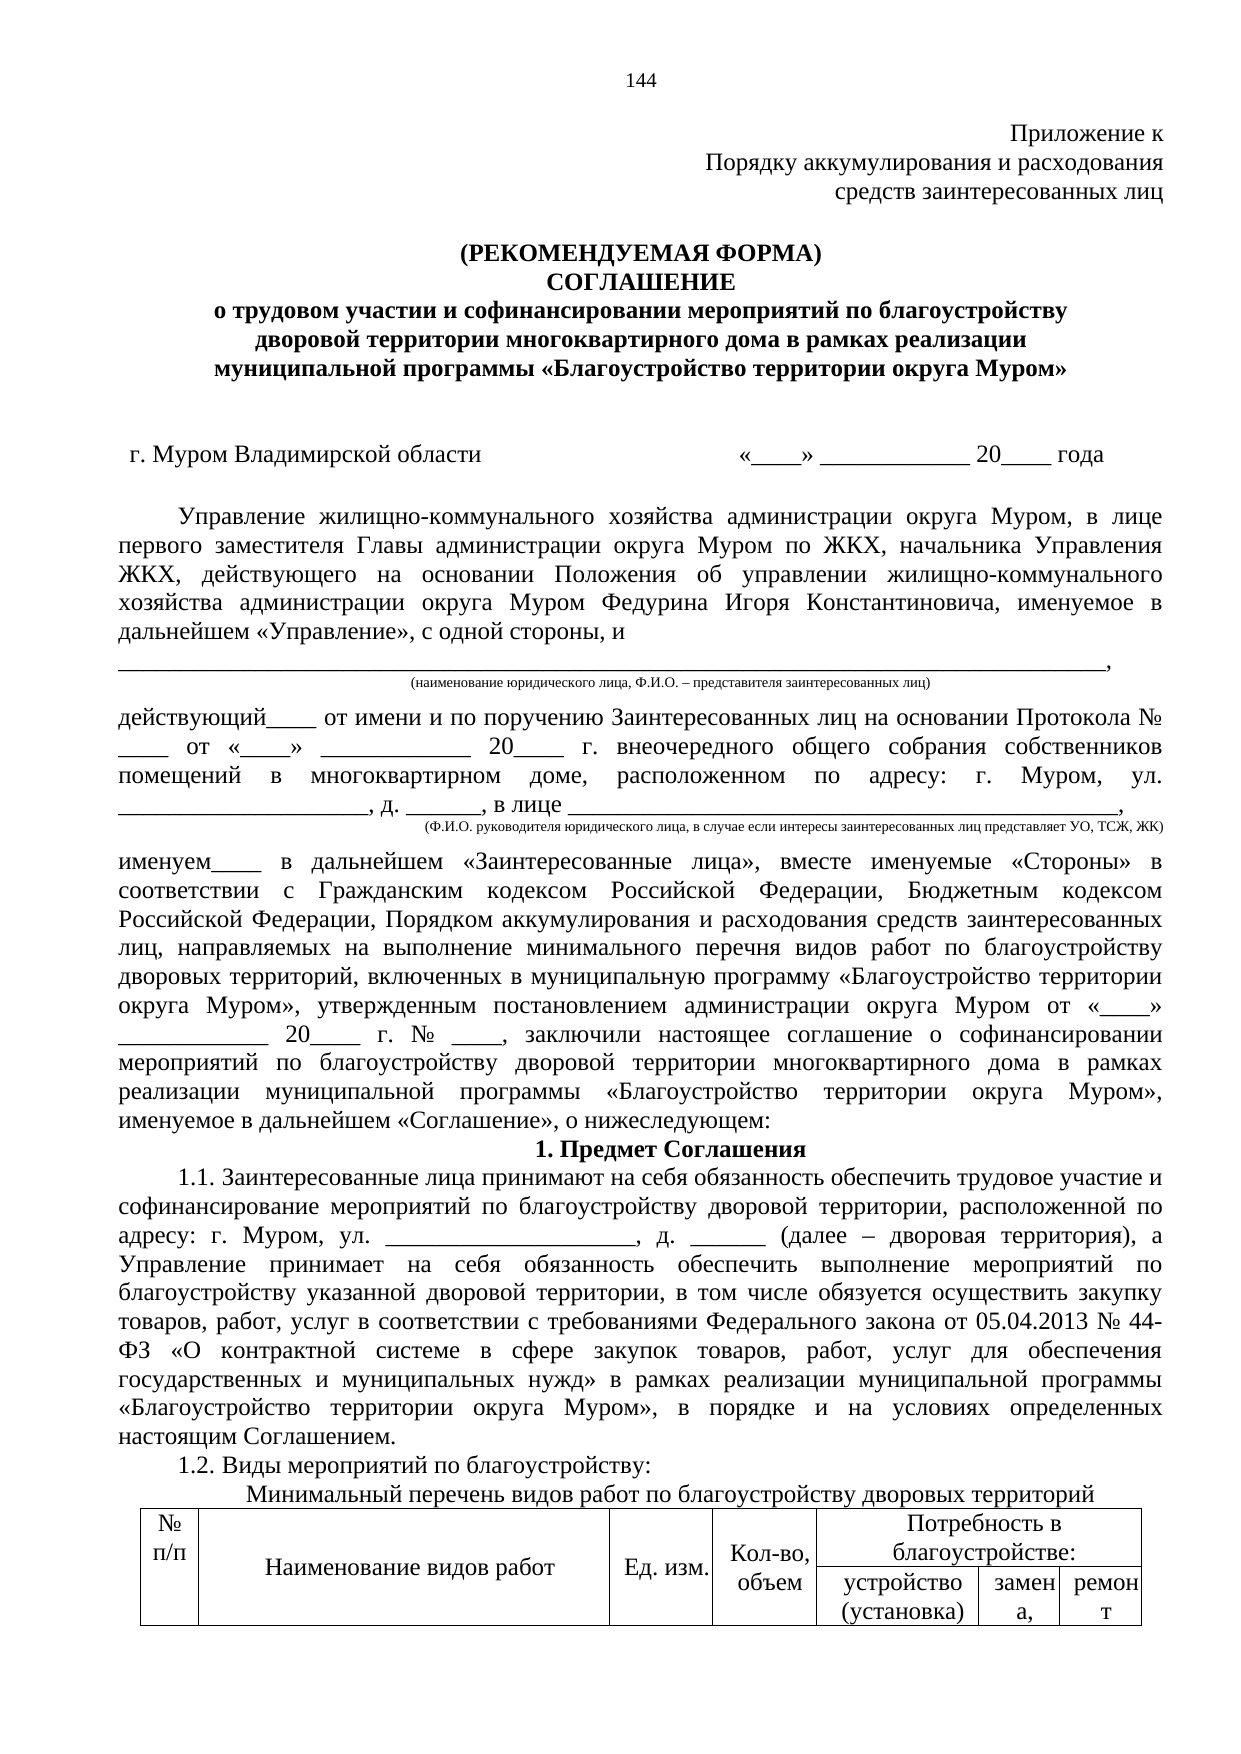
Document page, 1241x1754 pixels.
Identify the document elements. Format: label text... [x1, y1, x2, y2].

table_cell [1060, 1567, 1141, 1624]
text (наименование юридического лица, Ф.И.О. – представителя заинтересованных лиц) [118, 674, 1163, 702]
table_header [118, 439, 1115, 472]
text (РЕКОМЕНДУЕМАЯ ФОРМА) [118, 238, 1163, 267]
text муниципальной программы «Благоустройство территории округа Муром» [118, 353, 1163, 382]
text именуем____ в дальнейшем «Заинтересованные лица», вместе именуемые «Стороны» в соответствии с Гражданским кодексом Российской Федерации, Бюджетным кодексом Российской Федерации, Порядком аккумулирования и расходования средств заинтересованных лиц, направляемых на выполнение минимального перечня видов работ по благоустройству дворовых территорий, включенных в муниципальную программу «Благоустройство территории округа Муром», утвержденным постановлением администрации округа Муром от «____» ____________ 20____ г. № ____, заключили настоящее соглашение о софинансировании мероприятий по благоустройству дворовой территории многоквартирного дома в рамках реализации муниципальной программы «Благоустройство территории округа Муром», именуемое в дальнейшем «Соглашение», о нижеследующем: [118, 846, 1163, 1134]
list Заинтересованные лица принимают на себя обязанность обеспечить трудовое участие и софинансирование мероприятий по благоустройству дворовой территории, расположенной по адресу: г. Муром, ул. ____________________, д. ______ (далее – дворовая территория), а Управление принимает на себя обязанность обеспечить выполнение мероприятий по благоустройству указанной дворовой территории, в том числе обязуется осуществить закупку товаров, работ, услуг в соответствии с требованиями Федерального закона от 05.04.2013 № 44-ФЗ «О контрактной системе в сфере закупок товаров, работ, услуг для обеспечения государственных и муниципальных нужд» в рамках реализации муниципальной программы «Благоустройство территории округа Муром», в порядке и на условиях определенных настоящим Соглашением. [118, 1162, 1163, 1450]
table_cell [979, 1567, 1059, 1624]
list Виды мероприятий по благоустройству: [118, 1450, 1163, 1479]
text 1. Предмет Соглашения [118, 1134, 1163, 1162]
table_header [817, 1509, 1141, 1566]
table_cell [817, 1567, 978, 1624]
text СОГЛАШЕНИЕ [118, 267, 1163, 296]
text Порядку аккумулирования и расходования [561, 147, 1163, 176]
text о трудовом участии и софинансировании мероприятий по благоустройству [118, 296, 1163, 324]
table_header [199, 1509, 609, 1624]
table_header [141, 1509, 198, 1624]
text _______________________________________________________________________________, [118, 645, 1163, 674]
text Управление жилищно-коммунального хозяйства администрации округа Муром, в лице первого заместителя Главы администрации округа Муром по ЖКХ, начальника Управления ЖКХ, действующего на основании Положения об управлении жилищно-коммунального хозяйства администрации округа Муром Федурина Игоря Константиновича, именуемое в дальнейшем «Управление», с одной стороны, и [118, 501, 1163, 645]
text (Ф.И.О. руководителя юридического лица, в случае если интересы заинтересованных лиц представляет УО, ТСЖ, ЖК) [118, 817, 1163, 846]
text средств заинтересованных лиц [561, 176, 1163, 204]
text Минимальный перечень видов работ по благоустройству дворовых территорий [118, 1479, 1163, 1507]
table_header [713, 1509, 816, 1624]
text дворовой территории многоквартирного дома в рамках реализации [118, 324, 1163, 353]
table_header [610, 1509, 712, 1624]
text Приложение к [561, 118, 1163, 147]
text действующий____ от имени и по поручению Заинтересованных лиц на основании Протокола № ____ от «____» ____________ 20____ г. внеочередного общего собрания собственников помещений в многоквартирном доме, расположенном по адресу: г. Муром, ул. ____________________, д. ______, в лице ____________________________________________, [118, 702, 1163, 817]
